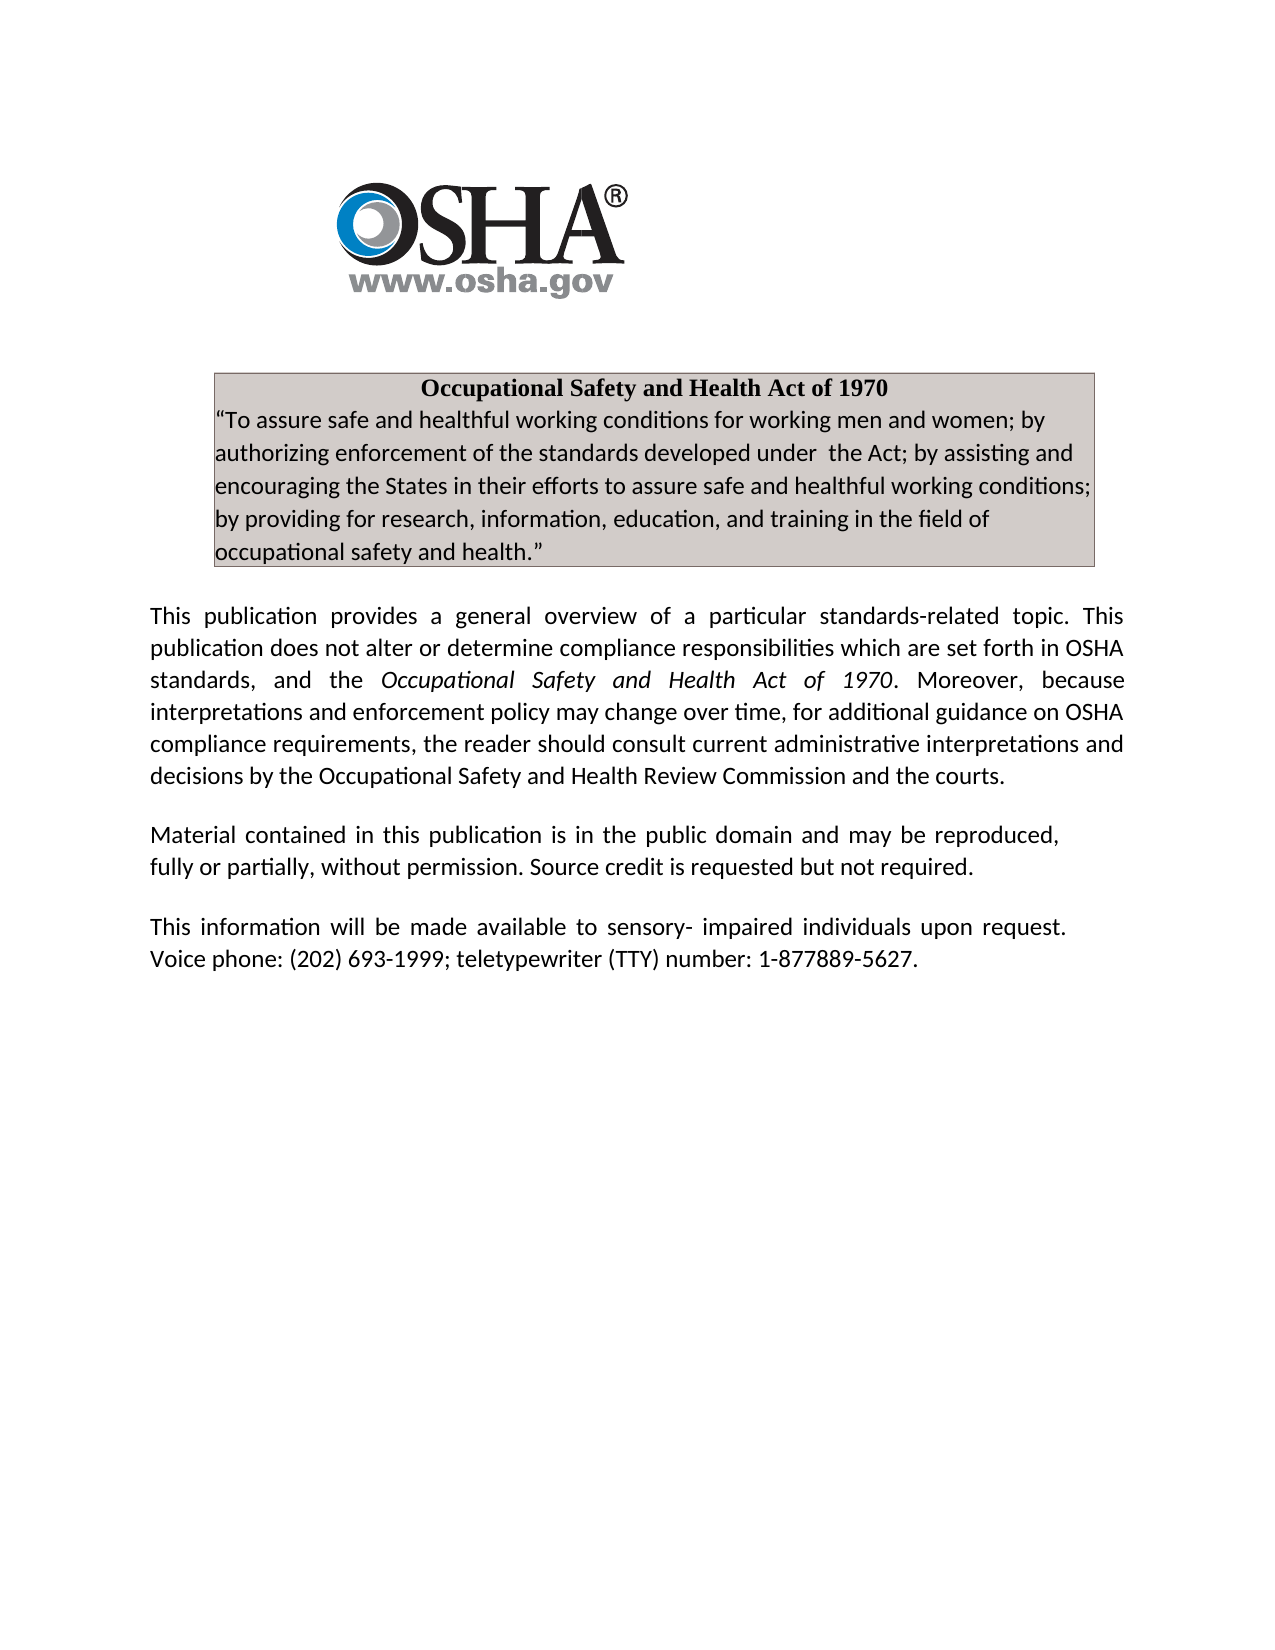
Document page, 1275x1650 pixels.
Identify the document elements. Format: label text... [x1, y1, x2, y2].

text Occupational Safety and Health Act of 1970 [215, 374, 1094, 402]
text This publication provides a general overview of a particular standards-related topic. This publication does not alter or determine compliance responsibilities which are set forth in OSHA standards, and the Occupational Safety and Health Act of 1970. Moreover, because interpretations and enforcement policy may change over time, for additional guidance on OSHA compliance requirements, the reader should consult current administrative interpretations and decisions by the Occupational Safety and Health Review Commission and the courts. [150, 600, 1125, 791]
text “To assure safe and healthful working conditions for working men and women; by authorizing enforcement of the standards developed under the Act; by assisting and encouraging the States in their efforts to assure safe and healthful working conditions; by providing for research, information, education, and training in the field of occupational safety and health.” [215, 403, 1094, 566]
text This information will be made available to sensory- impaired individuals upon request. Voice phone: (202) 693-1999; teletypewriter (TTY) number: 1-877889-5627. [150, 911, 1069, 973]
text Material contained in this publication is in the public domain and may be reproduced, fully or partially, without permission. Source credit is requested but not required. [150, 819, 1062, 882]
